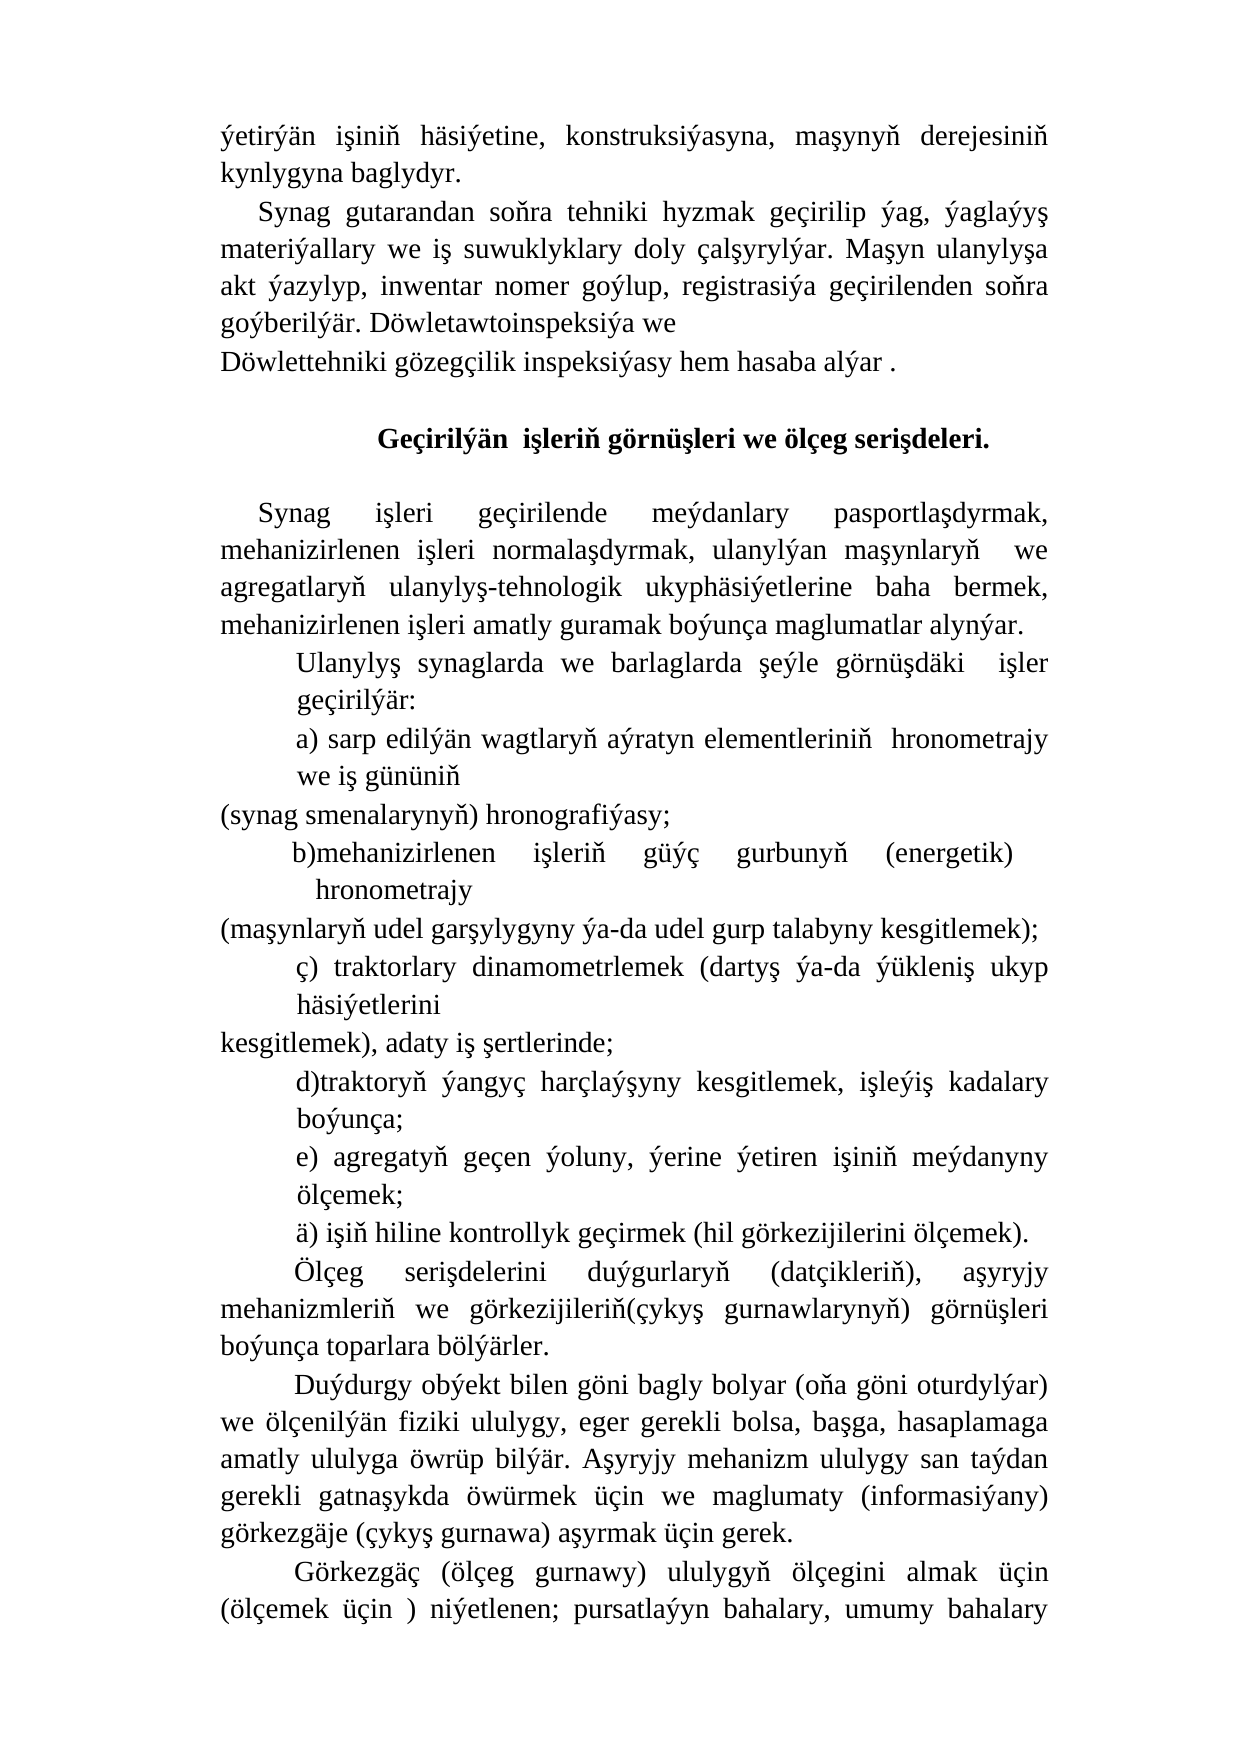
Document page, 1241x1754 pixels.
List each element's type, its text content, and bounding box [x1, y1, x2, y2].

text Geçirilýän işleriň görnüşleri we ölçeg serişdeleri. [259, 421, 1064, 454]
text Duýdurgy obýekt bilen göni bagly bolyar (oňa göni oturdylýar) we ölçenilýän fiziki ululygy, eger gerekli bolsa, başga, hasaplamaga amatly ululyga öwrüp bilýär. Aşyryjy mehanizm ululygy san taýdan gerekli gatnaşykda öwürmek üçin we maglumaty (informasiýany) görkezgäje (çykyş gurnawa) aşyrmak üçin gerek. [220, 1367, 1049, 1549]
text Synag işleri geçirilende meýdanlary pasportlaşdyrmak, mehanizirlenen işleri normalaşdyrmak, ulanylýan maşynlaryň we agregatlaryň ulanylyş-tehnologik ukyphäsiýetlerine baha bermek, mehanizirlenen işleri amatly guramak boýunça maglumatlar alynýar. [220, 495, 1049, 640]
text a) sarp edilýän wagtlaryň aýratyn elementleriniň hronometrajy we iş gününiň [296, 721, 1049, 792]
text e) agregatyň geçen ýoluny, ýerine ýetiren işiniň meýdanyny ölçemek; [296, 1139, 1049, 1210]
text (synag smenalarynyň) hronografiýasy; [220, 797, 1049, 830]
text Döwlettehniki gözegçilik inspeksiýasy hem hasaba alýar . [220, 344, 1049, 377]
text Synag gutarandan soňra tehniki hyzmak geçirilip ýag, ýaglaýyş materiýallary we iş suwuklyklary doly çalşyrylýar. Maşyn ulanylyşa akt ýazylyp, inwentar nomer goýlup, registrasiýa geçirilenden soňra goýberilýär. Döwletawtoinspeksiýa we [220, 194, 1049, 339]
text Ölçeg serişdelerini duýgurlaryň (datçikleriň), aşyryjy mehanizmleriň we görkezijileriň(çykyş gurnawlarynyň) görnüşleri boýunça toparlara bölýärler. [220, 1254, 1049, 1362]
text Ulanylyş synaglarda we barlaglarda şeýle görnüşdäki işler geçirilýär: [296, 645, 1049, 716]
text ä) işiň hiline kontrollyk geçirmek (hil görkezijilerini ölçemek). [296, 1215, 1049, 1249]
text (maşynlaryň udel garşylygyny ýa-da udel gurp talabyny kesgitlemek); [220, 911, 1049, 944]
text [220, 1554, 1049, 1625]
text d)traktoryň ýangyç harçlaýşyny kesgitlemek, işleýiş kadalary boýunça; [296, 1064, 1049, 1134]
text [220, 118, 1049, 189]
text ç) traktorlary dinamometrlemek (dartyş ýa-da ýükleniş ukyp häsiýetlerini [296, 949, 1049, 1020]
text b)mehanizirlenen işleriň güýç gurbunyň (energetik) hronometrajy [177, 835, 1152, 906]
text kesgitlemek), adaty iş şertlerinde; [220, 1025, 1049, 1059]
